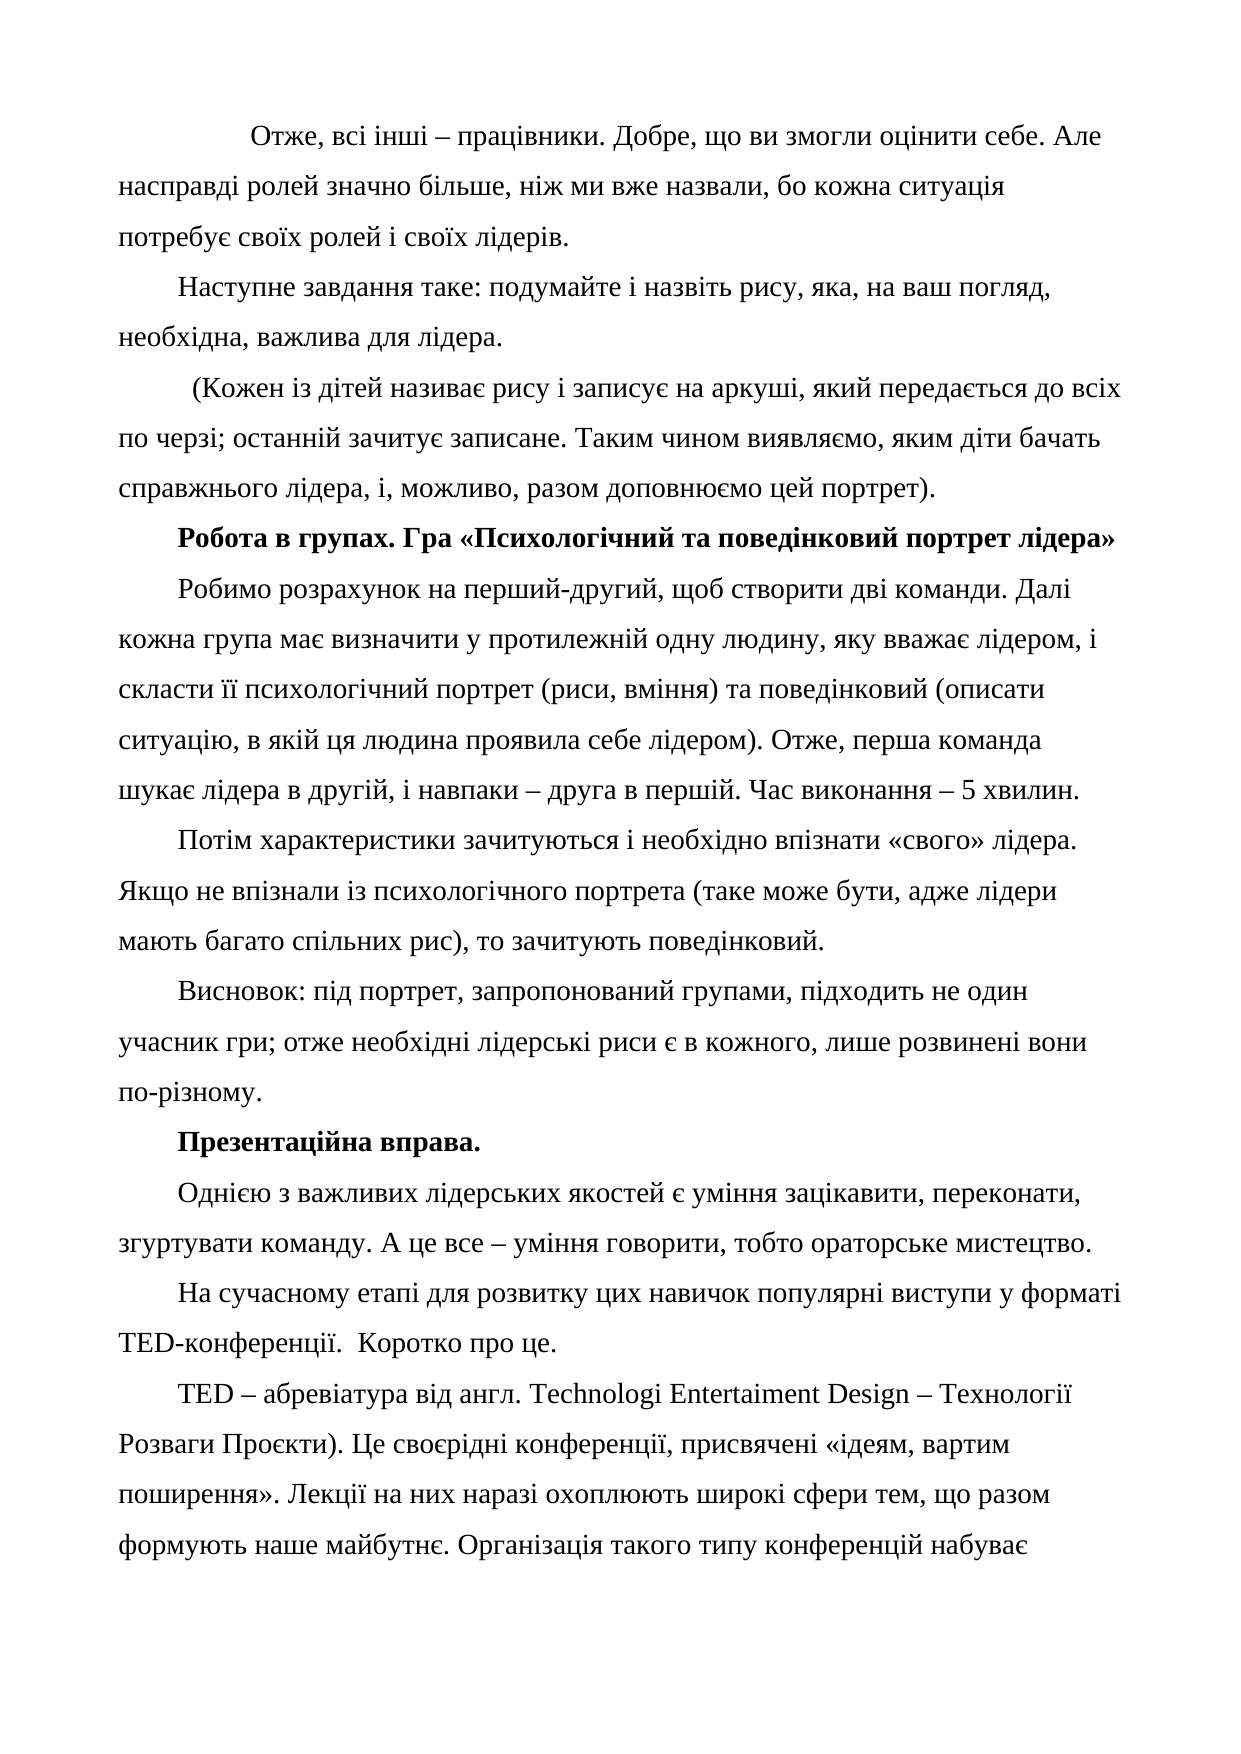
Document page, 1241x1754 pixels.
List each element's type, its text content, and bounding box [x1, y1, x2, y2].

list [118, 1376, 1122, 1560]
list Робота в групах. Гра «Психологічний та поведінковий портрет лідера» [118, 521, 1122, 554]
list (Кожен із дітей називає рису і записує на аркуші, який передається до всіх по черзі; останній зачитує записане. Таким чином виявляємо, яким діти бачать справжнього лідера, і, можливо, разом доповнюємо цей портрет). [118, 370, 1122, 504]
list Отже, всі інші – працівники. Добре, що ви змогли оцінити себе. Але насправді ролей значно більше, ніж ми вже назвали, бо кожна ситуація потребує своїх ролей і своїх лідерів. [118, 118, 1122, 252]
list Наступне завдання таке: подумайте і назвіть рису, яка, на ваш погляд, необхідна, важлива для лідера. [118, 269, 1122, 353]
list Висновок: під портрет, запропонований групами, підходить не один учасник гри; отже необхідні лідерські риси є в кожного, лише розвинені вони по-різному. [118, 973, 1122, 1108]
list Презентаційна вправа. [118, 1124, 1122, 1158]
list Потім характеристики зачитуються і необхідно впізнати «свого» лідера. Якщо не впізнали із психологічного портрета (таке може бути, адже лідери мають багато спільних рис), то зачитують поведінковий. [118, 822, 1122, 957]
list На сучасному етапі для розвитку цих навичок популярні виступи у форматі TED-конференції. Коротко про це. [118, 1275, 1122, 1359]
list Однією з важливих лідерських якостей є уміння зацікавити, переконати, згуртувати команду. А це все – уміння говорити, тобто ораторське мистецтво. [118, 1175, 1122, 1258]
list Робимо розрахунок на перший-другий, щоб створити дві команди. Далі кожна група має визначити у протилежній одну людину, яку вважає лідером, і скласти її психологічний портрет (риси, вміння) та поведінковий (описати ситуацію, в якій ця людина проявила себе лідером). Отже, перша команда шукає лідера в другій, і навпаки – друга в першій. Час виконання – 5 хвилин. [118, 571, 1122, 806]
